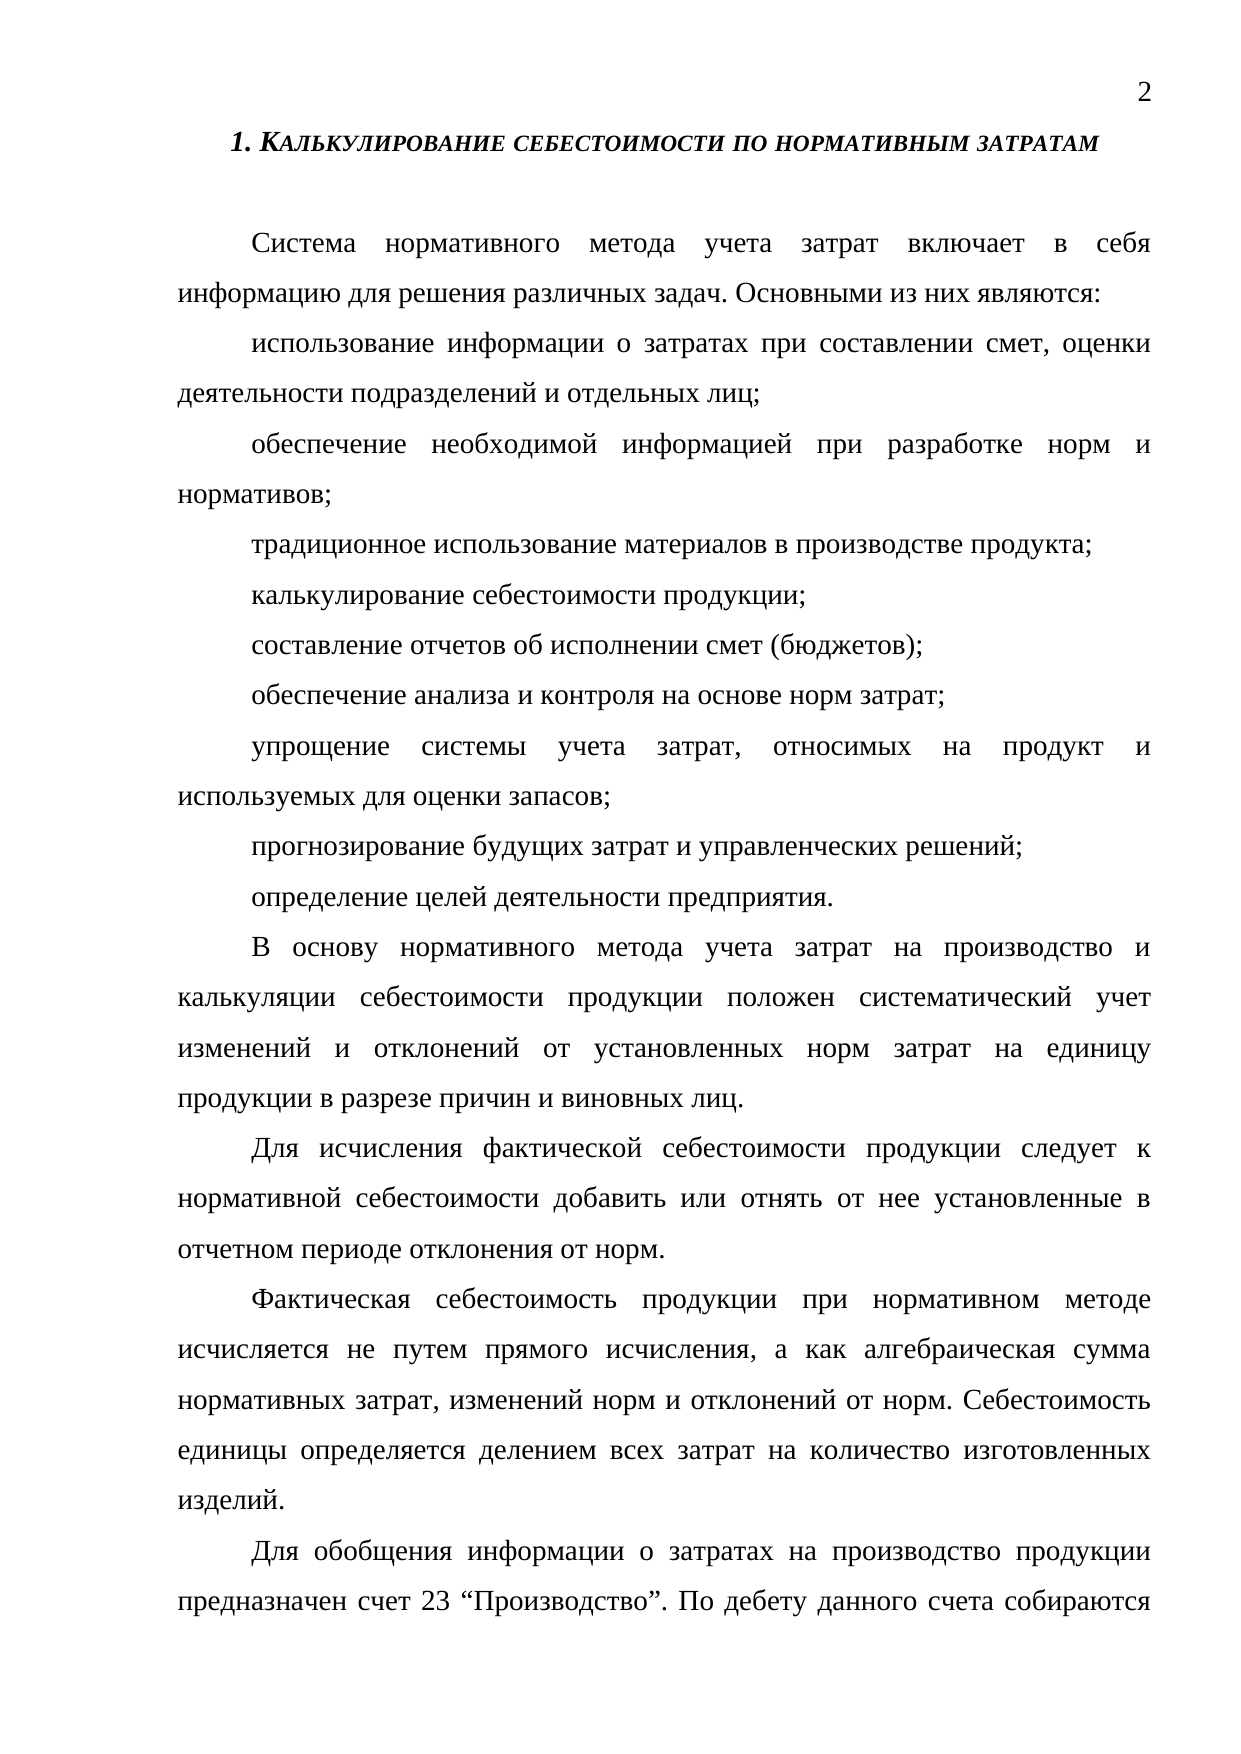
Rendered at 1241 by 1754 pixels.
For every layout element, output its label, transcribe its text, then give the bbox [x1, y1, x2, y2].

text Система нормативного метода учета затрат включает в себя информацию для решения различных задач. Основными из них являются: [177, 225, 1152, 308]
text Для исчисления фактической себестоимости продукции следует к нормативной себестоимости добавить или отнять от нее установленные в отчетном периоде отклонения от норм. [177, 1130, 1152, 1264]
text калькулирование себестоимости продукции; [177, 577, 1152, 610]
text упрощение системы учета затрат, относимых на продукт и используемых для оценки запасов; [177, 728, 1152, 812]
text Фактическая себестоимость продукции при нормативном методе исчисляется не путем прямого исчисления, а как алгебраическая сумма нормативных затрат, изменений норм и отклонений от норм. Себестоимость единицы определяется делением всех затрат на количество изготовленных изделий. [177, 1281, 1152, 1516]
text определение целей деятельности предприятия. [177, 879, 1152, 912]
subtitle 1. Калькулирование себестоимости по нормативным затратам [177, 124, 1152, 158]
text В основу нормативного метода учета затрат на производство и калькуляции себестоимости продукции положен систематический учет изменений и отклонений от установленных норм затрат на единицу продукции в разрезе причин и виновных лиц. [177, 929, 1152, 1113]
text использование информации о затратах при составлении смет, оценки деятельности подразделений и отдельных лиц; [177, 325, 1152, 409]
text составление отчетов об исполнении смет (бюджетов); [177, 627, 1152, 661]
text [177, 1533, 1152, 1617]
text обеспечение анализа и контроля на основе норм затрат; [177, 677, 1152, 711]
text прогнозирование будущих затрат и управленческих решений; [177, 828, 1152, 862]
text обеспечение необходимой информацией при разработке норм и нормативов; [177, 426, 1152, 510]
text традиционное использование материалов в производстве продукта; [177, 527, 1152, 560]
